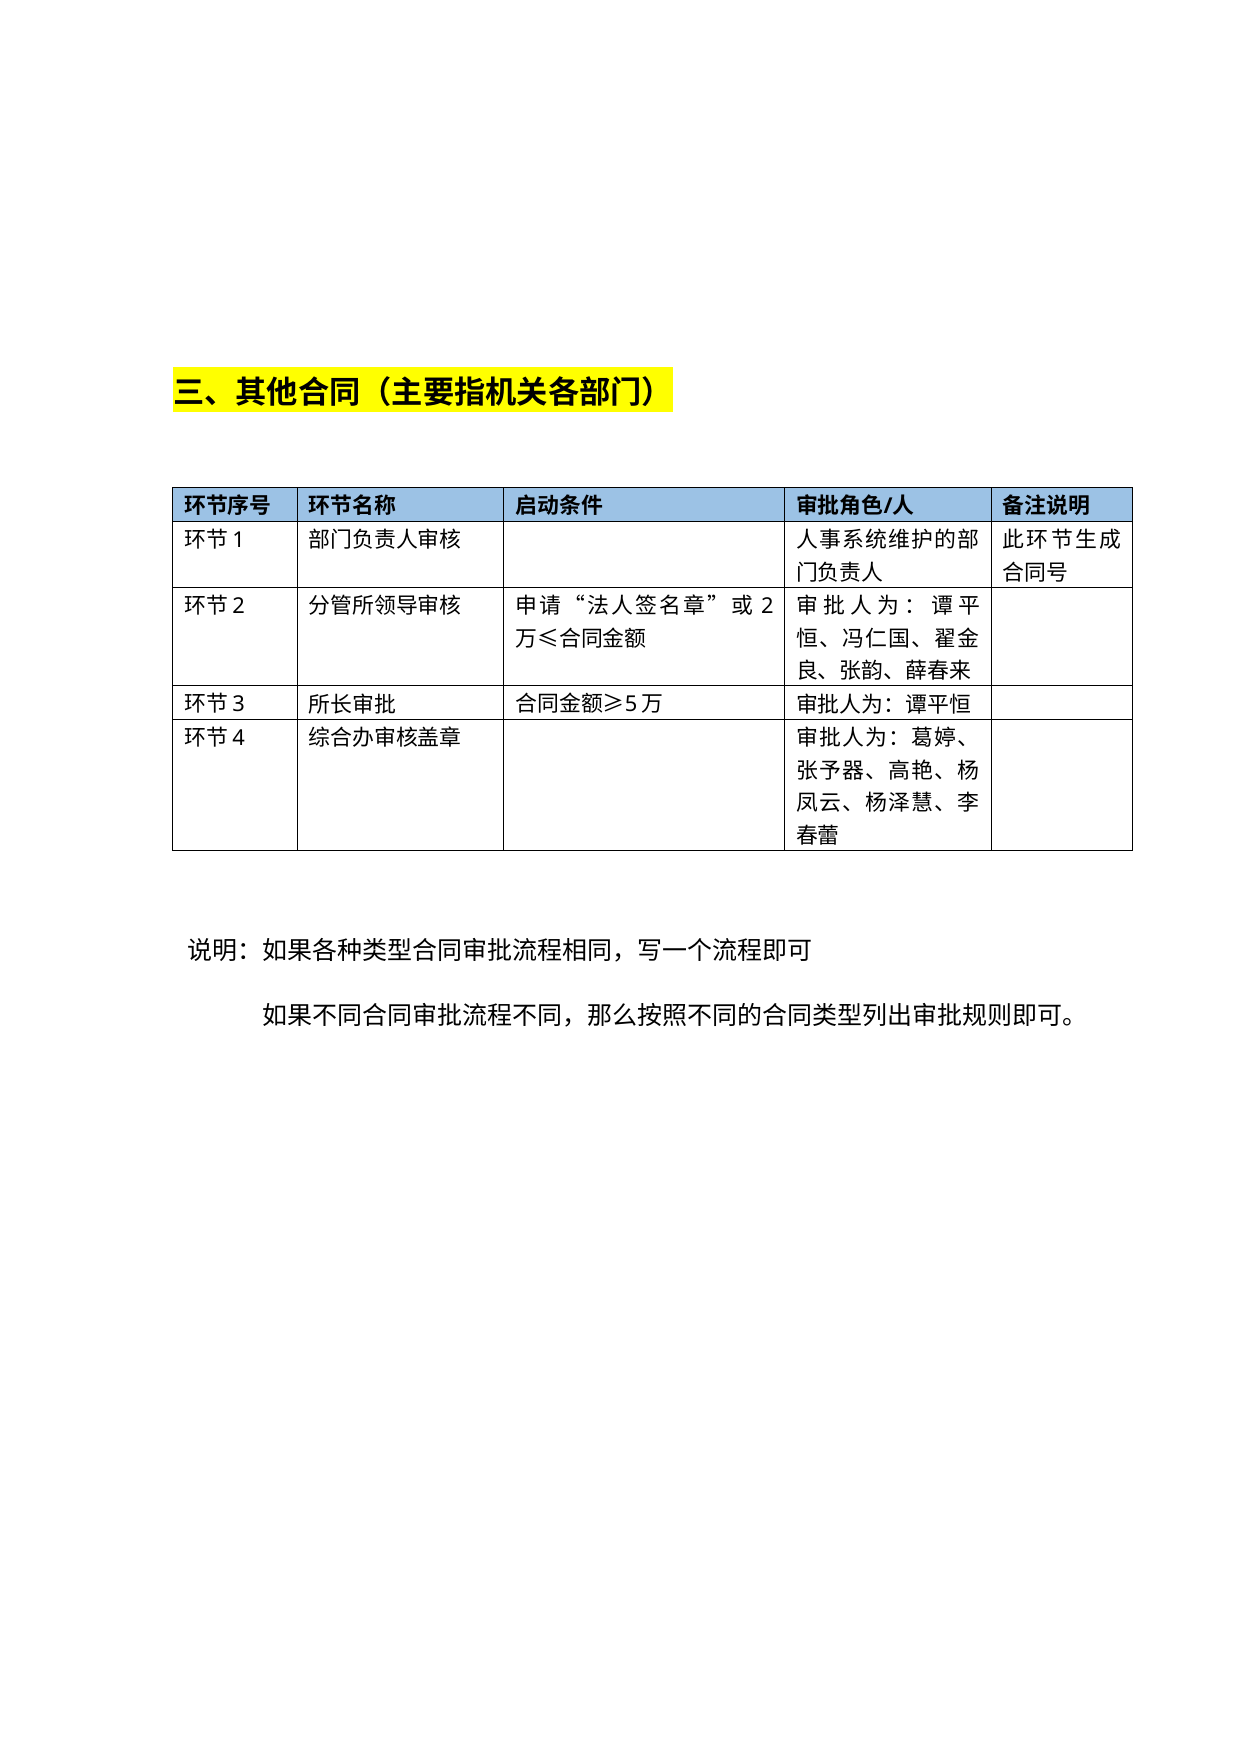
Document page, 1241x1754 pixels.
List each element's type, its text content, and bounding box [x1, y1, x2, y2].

table_cell [992, 720, 1132, 850]
table_header 审批角色/人 [785, 488, 991, 521]
table_cell [504, 522, 784, 587]
table_cell 人事系统维护的部门负责人 [785, 522, 991, 587]
table_header 启动条件 [504, 488, 784, 521]
table_cell 综合办审核盖章 [298, 720, 503, 850]
table_cell 环节4 [173, 720, 297, 850]
table_cell [992, 588, 1132, 685]
text 说明：如果各种类型合同审批流程相同，写一个流程即可 [187, 916, 1122, 981]
table_cell 环节3 [173, 686, 297, 719]
text 如果不同合同审批流程不同，那么按照不同的合同类型列出审批规则即可。 [187, 981, 1122, 1046]
text 三、其他合同（主要指机关各部门） [173, 357, 1122, 422]
table_cell 申请“法人签名章”或2万≤合同金额 [504, 588, 784, 685]
table_cell 此环节生成合同号 [992, 522, 1132, 587]
table_cell 合同金额≥5万 [504, 686, 784, 719]
table_header 备注说明 [992, 488, 1132, 521]
table_cell 环节2 [173, 588, 297, 685]
table_cell [504, 720, 784, 850]
table_cell 审批人为：谭平恒、冯仁国、翟金良、张韵、薛春来 [785, 588, 991, 685]
table_cell [992, 686, 1132, 719]
table_cell 环节1 [173, 522, 297, 587]
table_cell 审批人为：葛婷、张予器、高艳、杨凤云、杨泽慧、李春蕾 [785, 720, 991, 850]
table_cell 所长审批 [298, 686, 503, 719]
table_header 环节名称 [298, 488, 503, 521]
table_header 环节序号 [173, 488, 297, 521]
table_cell 分管所领导审核 [298, 588, 503, 685]
table_cell 审批人为：谭平恒 [785, 686, 991, 719]
table_cell 部门负责人审核 [298, 522, 503, 587]
